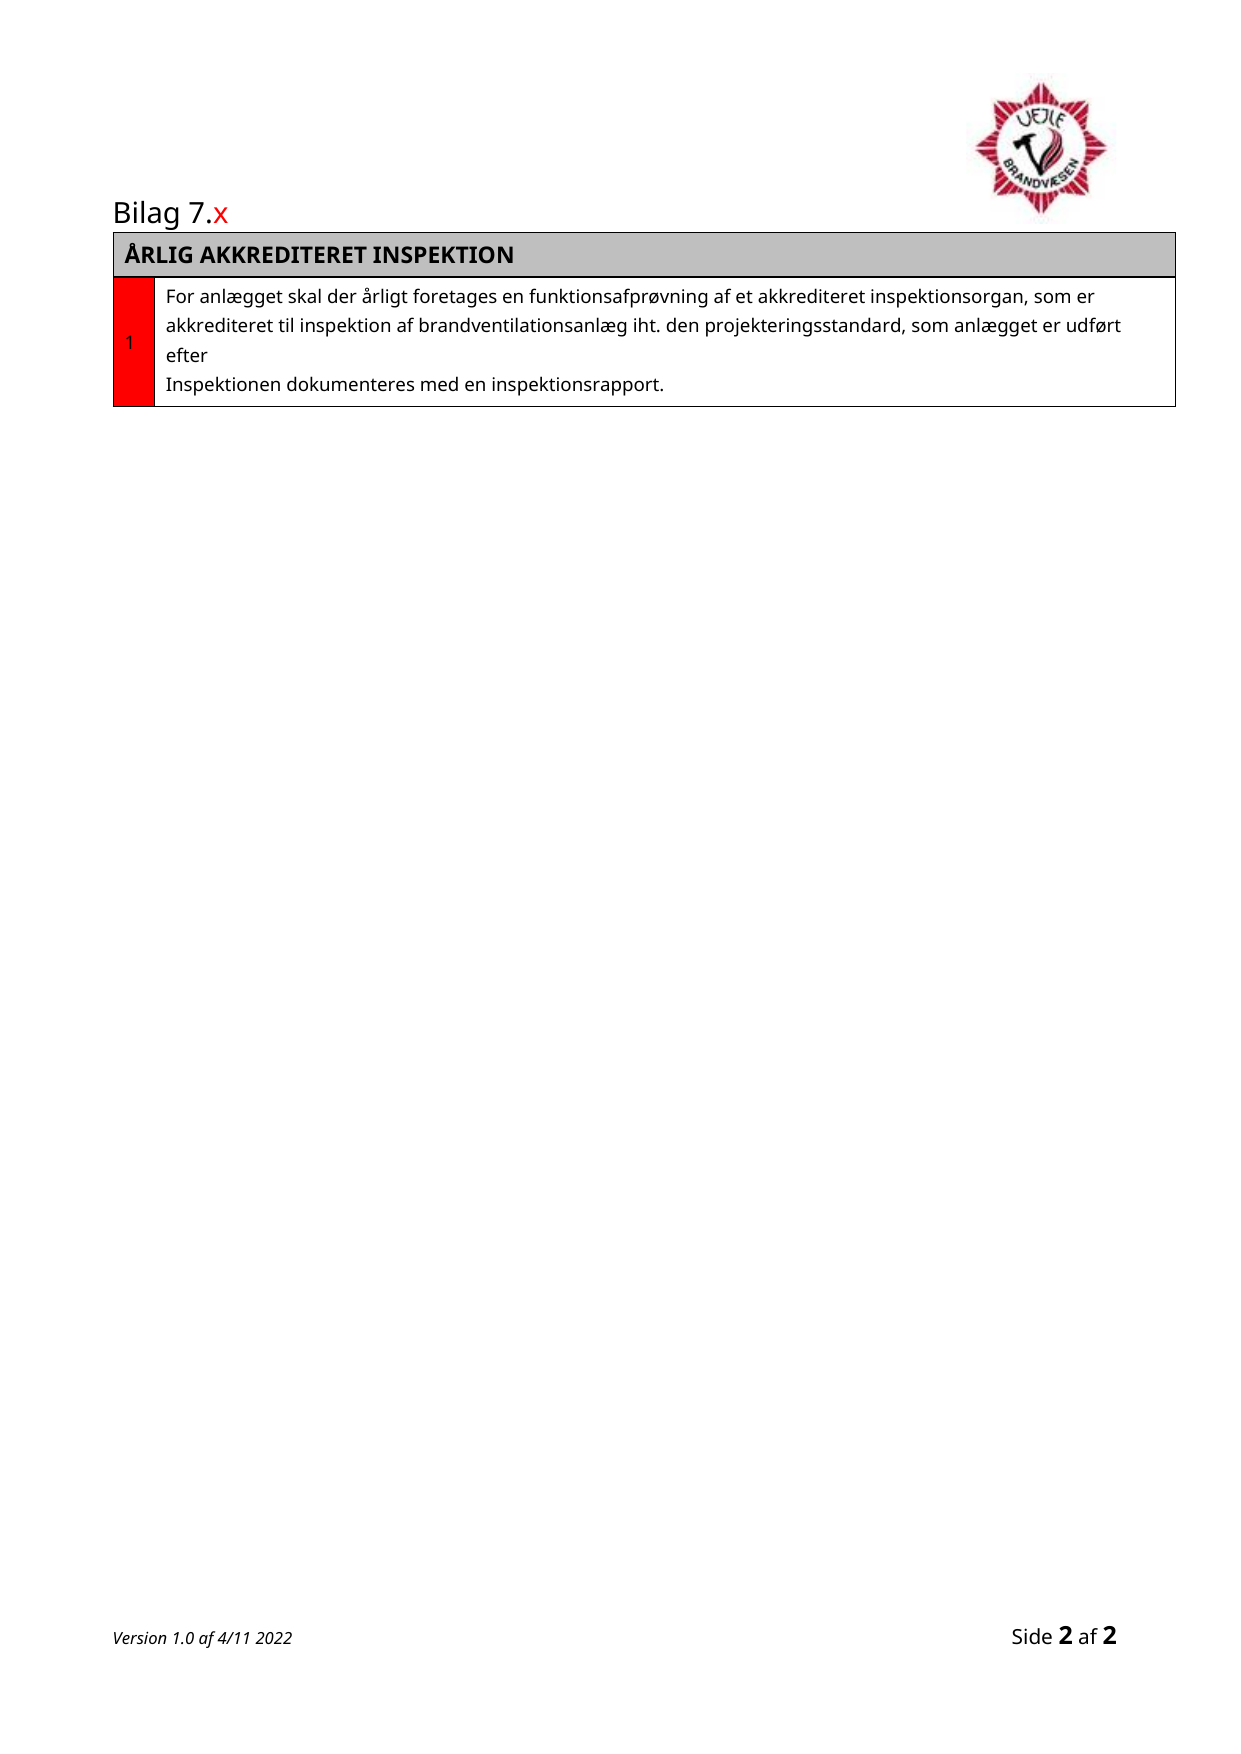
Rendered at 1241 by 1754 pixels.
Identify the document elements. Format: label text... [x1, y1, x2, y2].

table_cell 1 [114, 278, 154, 406]
table_cell For anlægget skal der årligt foretages en funktionsafprøvning af et akkrediteret inspektionsorgan, som er akkrediteret til inspektion af brandventilationsanlæg iht. den projekteringsstandard, som anlægget er udført efter Inspektionen dokumenteres med en inspektionsrapport. [155, 278, 1175, 406]
picture [966, 73, 1117, 224]
table_header ÅRLIG AKKREDITERET INSPEKTION [114, 233, 1175, 276]
